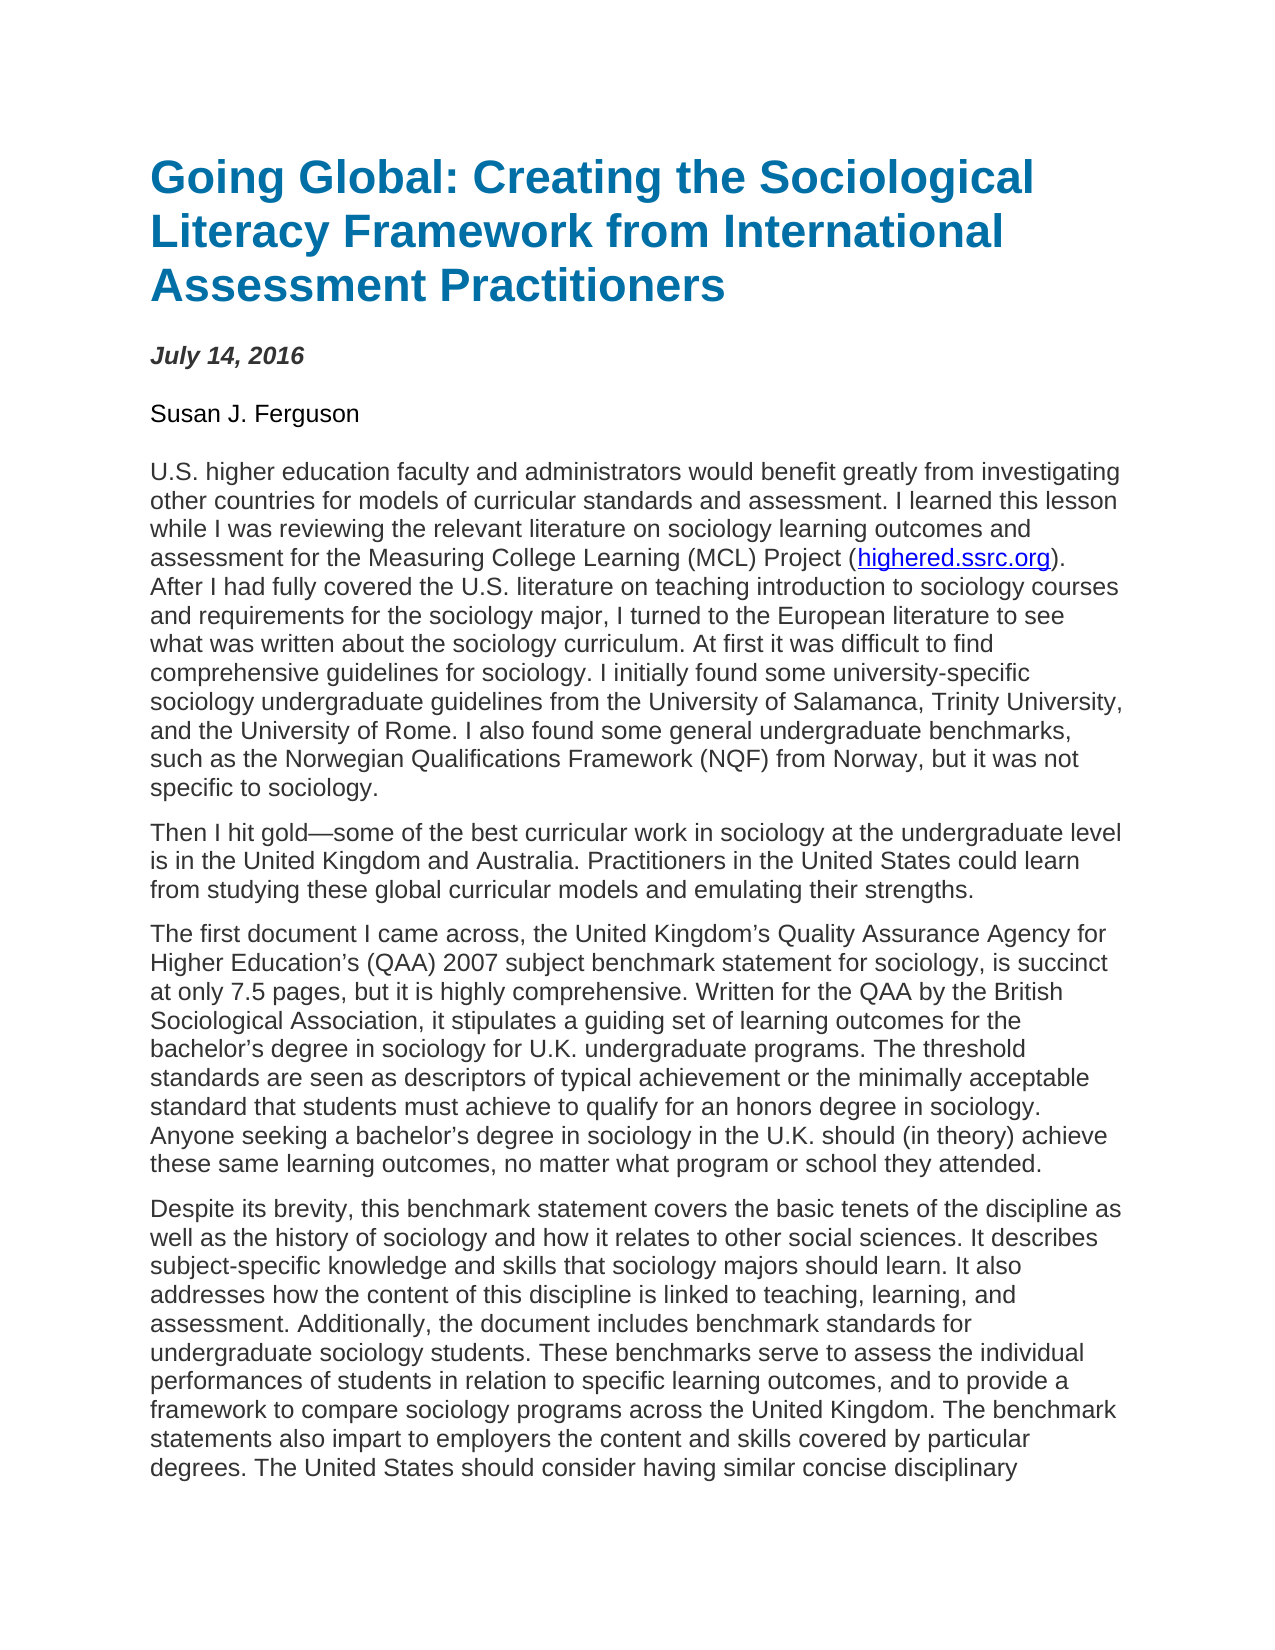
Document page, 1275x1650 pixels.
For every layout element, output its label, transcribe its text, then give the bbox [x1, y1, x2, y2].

subtitle Going Global: Creating the Sociological Literacy Framework from International Assessment Practitioners [150, 150, 1125, 312]
text Then I hit gold—some of the best curricular work in sociology at the undergraduate level is in the United Kingdom and Australia. Practitioners in the United States could learn from studying these global curricular models and emulating their strengths. [150, 817, 1125, 904]
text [150, 1194, 1125, 1481]
text July 14, 2016 [150, 341, 1125, 370]
text U.S. higher education faculty and administrators would benefit greatly from investigating other countries for models of curricular standards and assessment. I learned this lesson while I was reviewing the relevant literature on sociology learning outcomes and assessment for the Measuring College Learning (MCL) Project (highered.ssrc.org). After I had fully covered the U.S. literature on teaching introduction to sociology courses and requirements for the sociology major, I turned to the European literature to see what was written about the sociology curriculum. At first it was difficult to find comprehensive guidelines for sociology. I initially found some university-specific sociology undergraduate guidelines from the University of Salamanca, Trinity University, and the University of Rome. I also found some general undergraduate benchmarks, such as the Norwegian Qualifications Framework (NQF) from Norway, but it was not specific to sociology. [150, 457, 1125, 802]
text The first document I came across, the United Kingdom’s Quality Assurance Agency for Higher Education’s (QAA) 2007 subject benchmark statement for sociology, is succinct at only 7.5 pages, but it is highly comprehensive. Written for the QAA by the British Sociological Association, it stipulates a guiding set of learning outcomes for the bachelor’s degree in sociology for U.K. undergraduate programs. The threshold standards are seen as descriptors of typical achievement or the minimally acceptable standard that students must achieve to qualify for an honors degree in sociology. Anyone seeking a bachelor’s degree in sociology in the U.K. should (in theory) achieve these same learning outcomes, no matter what program or school they attended. [150, 919, 1125, 1178]
text Susan J. Ferguson [150, 399, 1125, 428]
